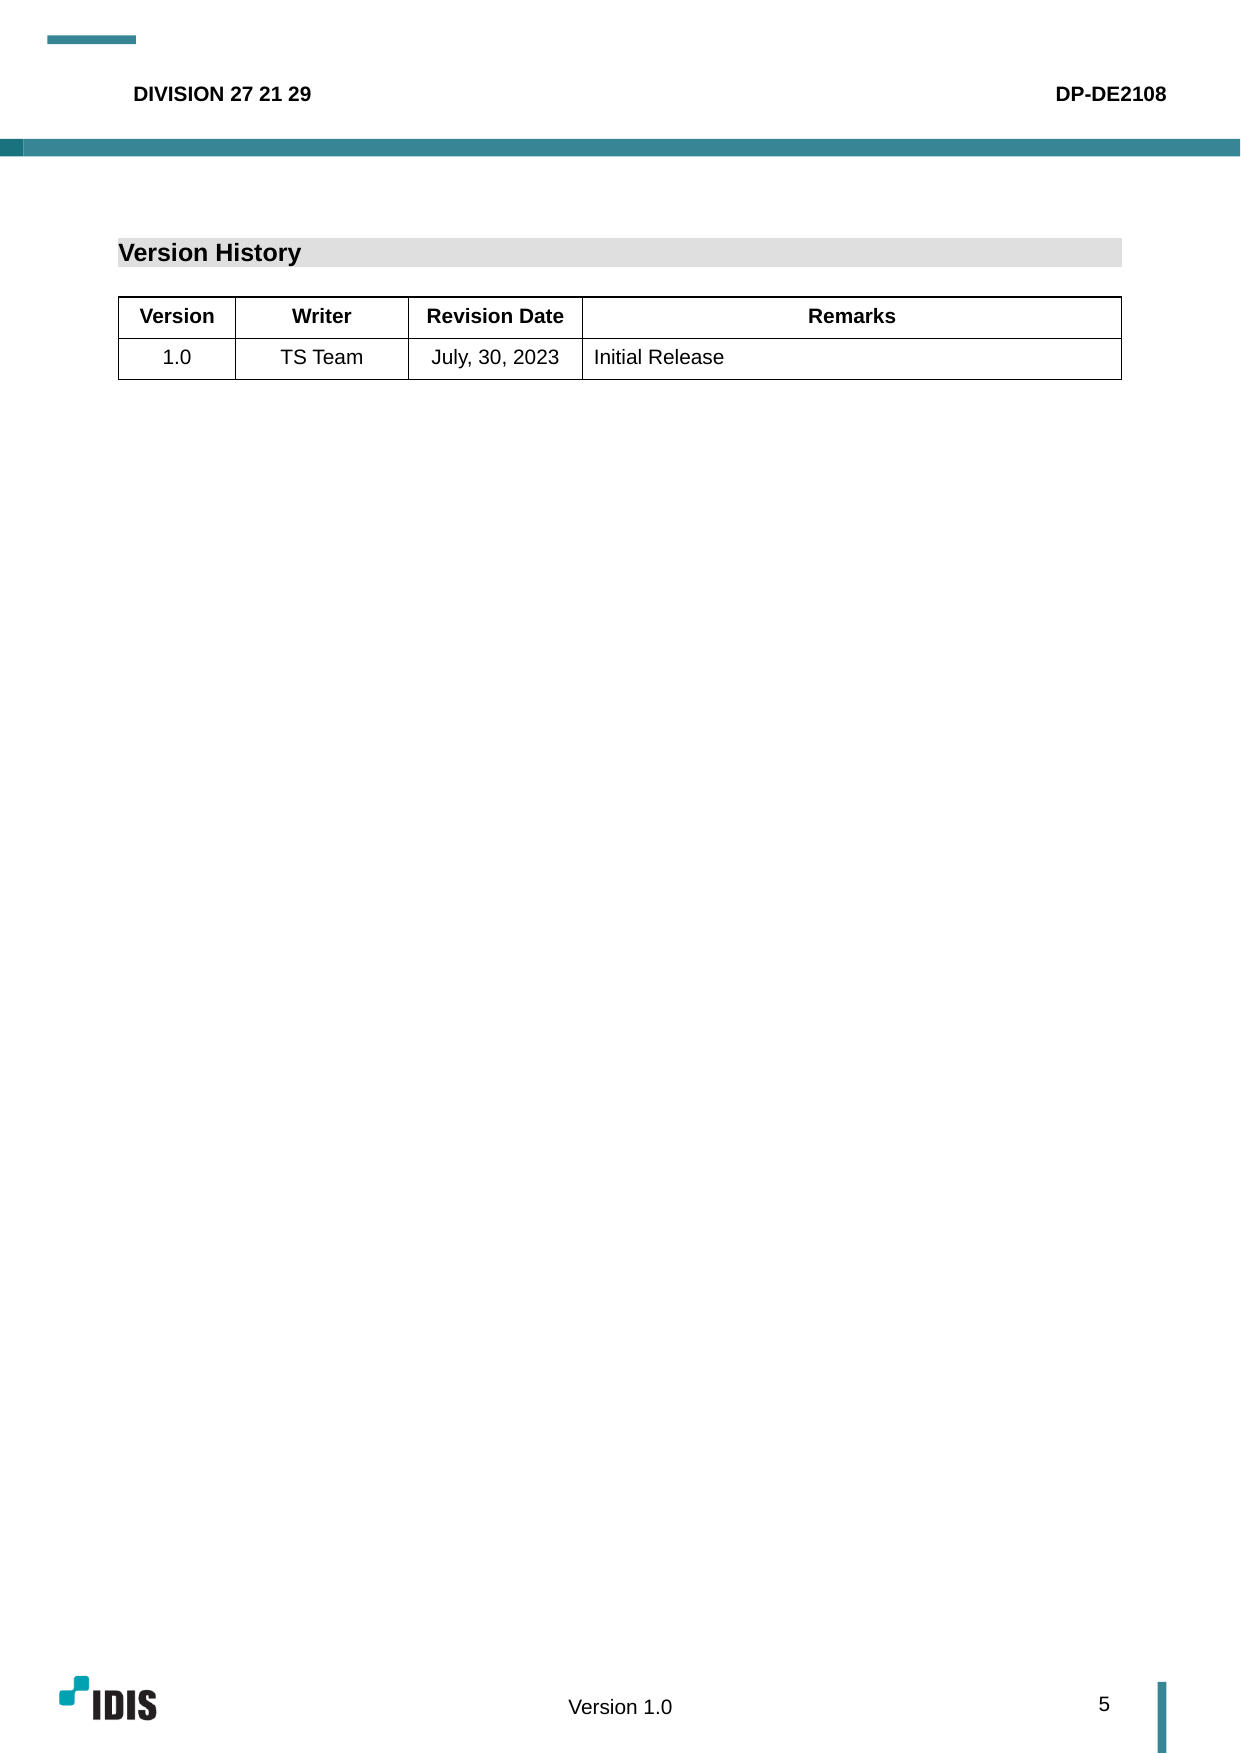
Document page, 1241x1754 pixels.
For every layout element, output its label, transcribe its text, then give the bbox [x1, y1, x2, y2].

table_header Version [119, 298, 235, 337]
table_header Remarks [583, 298, 1121, 337]
picture [52, 1675, 175, 1723]
table_cell Initial Release [583, 339, 1121, 378]
table_header Writer [236, 298, 408, 337]
table_cell 1.0 [119, 339, 235, 378]
subtitle Version History [118, 238, 1122, 267]
table_cell July, 30, 2023 [409, 339, 582, 378]
table_cell TS Team [236, 339, 408, 378]
table_header Revision Date [409, 298, 582, 337]
